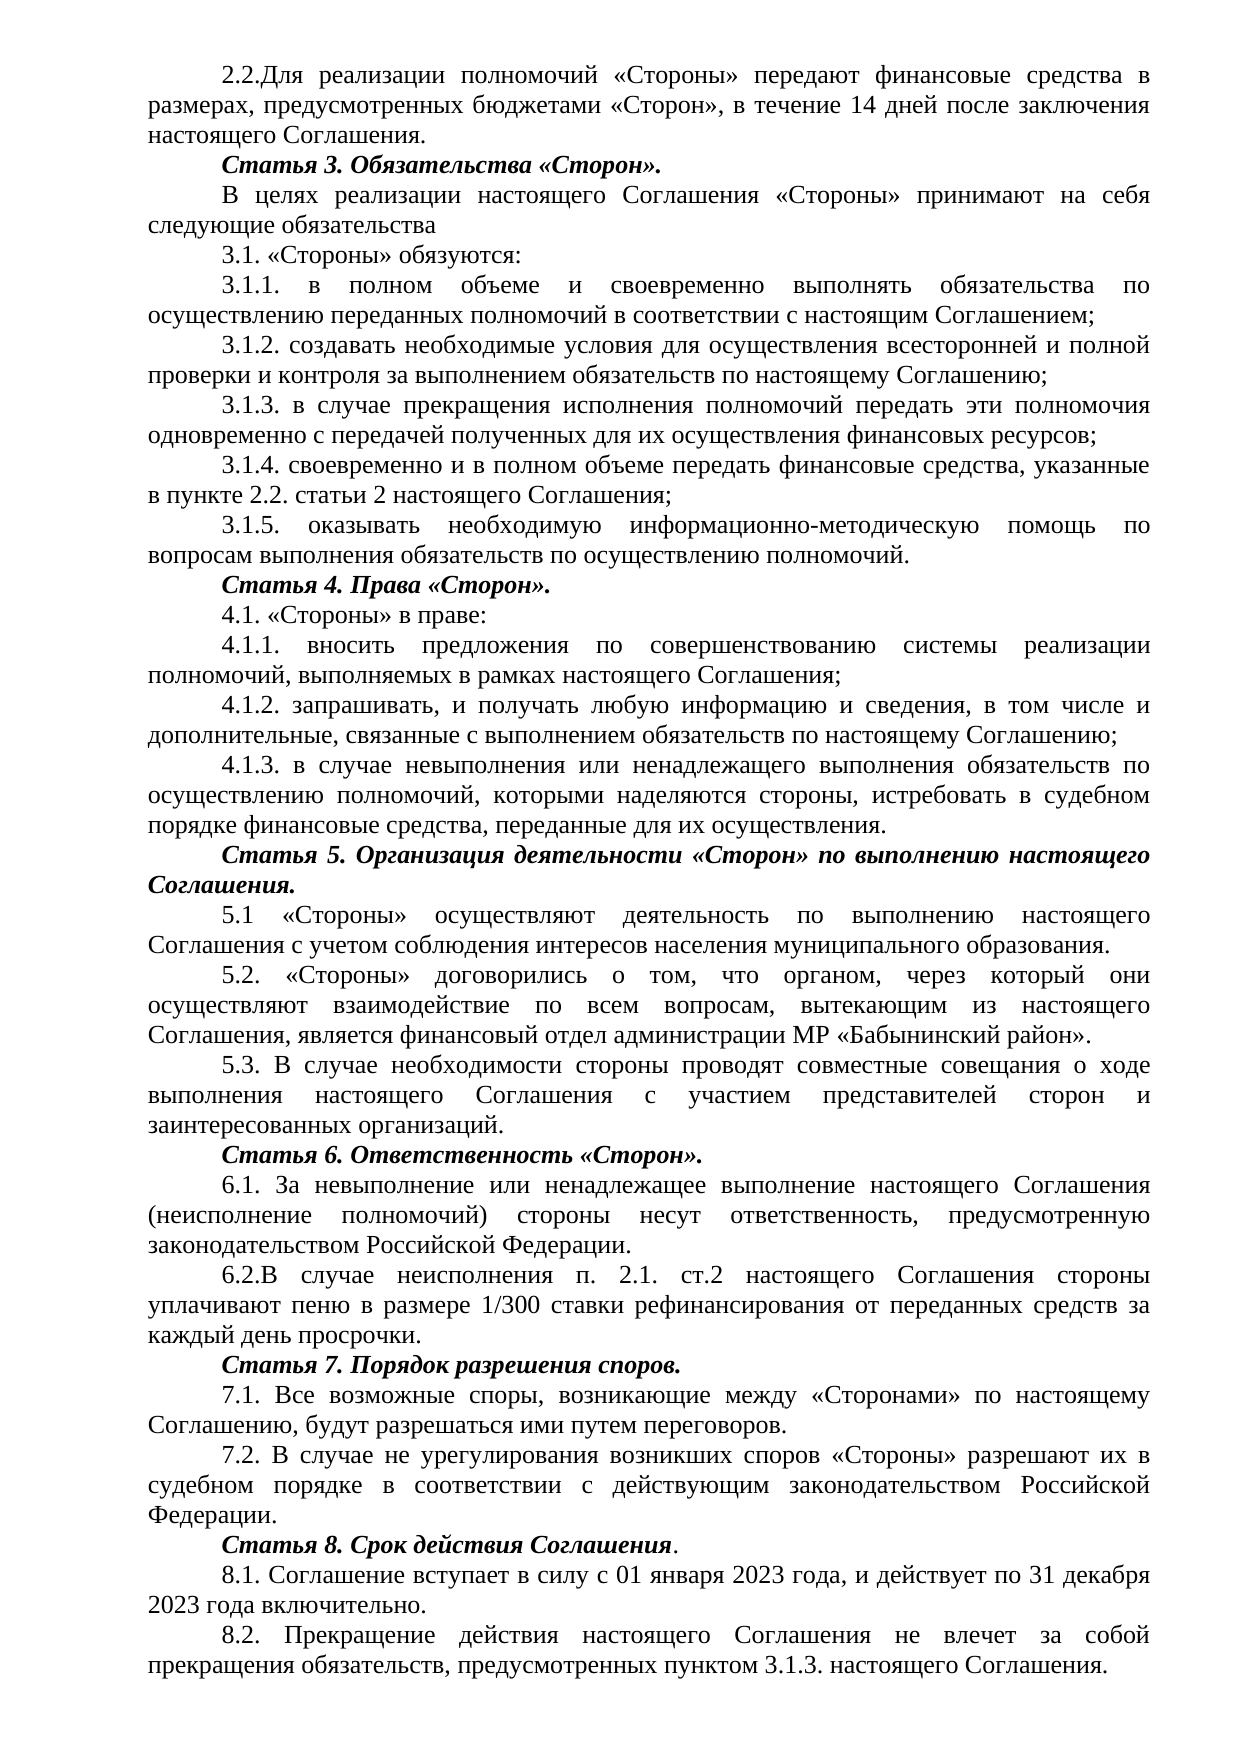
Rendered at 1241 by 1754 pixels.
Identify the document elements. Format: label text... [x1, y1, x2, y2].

text 3.1.5. оказывать необходимую информационно-методическую помощь по вопросам выполнения обязательств по осуществлению полномочий. [148, 509, 1152, 569]
text 3.1.3. в случае прекращения исполнения полномочий передать эти полномочия одновременно с передачей полученных для их осуществления финансовых ресурсов; [148, 389, 1152, 449]
text 5.3. В случае необходимости стороны проводят совместные совещания о ходе выполнения настоящего Соглашения с участием представителей сторон и заинтересованных организаций. [148, 1049, 1152, 1139]
text Статья 5. Организация деятельности «Сторон» по выполнению настоящего Соглашения. [148, 839, 1152, 899]
text 8.1. Соглашение вступает в силу с 01 января 2023 года, и действует по 31 декабря 2023 года включительно. [148, 1559, 1152, 1619]
text 5.2. «Стороны» договорились о том, что органом, через который они осуществляют взаимодействие по всем вопросам, вытекающим из настоящего Соглашения, является финансовый отдел администрации МР «Бабынинский район». [148, 959, 1152, 1049]
text 3.1.2. создавать необходимые условия для осуществления всесторонней и полной проверки и контроля за выполнением обязательств по настоящему Соглашению; [148, 329, 1152, 389]
text 3.1.4. своевременно и в полном объеме передать финансовые средства, указанные в пункте 2.2. статьи 2 настоящего Соглашения; [148, 449, 1152, 509]
text 4.1.3. в случае невыполнения или ненадлежащего выполнения обязательств по осуществлению полномочий, которыми наделяются стороны, истребовать в судебном порядке финансовые средства, переданные для их осуществления. [148, 749, 1152, 839]
text 6.1. За невыполнение или ненадлежащее выполнение настоящего Соглашения (неисполнение полномочий) стороны несут ответственность, предусмотренную законодательством Российской Федерации. [148, 1169, 1152, 1259]
text 8.2. Прекращение действия настоящего Соглашения не влечет за собой прекращения обязательств, предусмотренных пунктом 3.1.3. настоящего Соглашения. [148, 1619, 1152, 1679]
text 4.1. «Стороны» в праве: [148, 599, 1152, 629]
text Статья 4. Права «Сторон». [148, 569, 1152, 599]
text 5.1 «Стороны» осуществляют деятельность по выполнению настоящего Соглашения с учетом соблюдения интересов населения муниципального образования. [148, 899, 1152, 959]
text Статья 7. Порядок разрешения споров. [148, 1349, 1152, 1379]
text 6.2.В случае неисполнения п. 2.1. ст.2 настоящего Соглашения стороны уплачивают пеню в размере 1/300 ставки рефинансирования от переданных средств за каждый день просрочки. [148, 1259, 1152, 1349]
text Статья 3. Обязательства «Сторон». [148, 149, 1152, 179]
text Статья 8. Срок действия Соглашения. [148, 1529, 1152, 1559]
text 7.2. В случае не урегулирования возникших споров «Стороны» разрешают их в судебном порядке в соответствии с действующим законодательством Российской Федерации. [148, 1439, 1152, 1529]
text 2.2.Для реализации полномочий «Стороны» передают финансовые средства в размерах, предусмотренных бюджетами «Сторон», в течение 14 дней после заключения настоящего Соглашения. [148, 59, 1152, 149]
text В целях реализации настоящего Соглашения «Стороны» принимают на себя следующие обязательства [148, 179, 1152, 239]
text Статья 6. Ответственность «Сторон». [148, 1139, 1152, 1169]
text 3.1. «Стороны» обязуются: [148, 239, 1152, 269]
text 4.1.2. запрашивать, и получать любую информацию и сведения, в том числе и дополнительные, связанные с выполнением обязательств по настоящему Соглашению; [148, 689, 1152, 749]
text 4.1.1. вносить предложения по совершенствованию системы реализации полномочий, выполняемых в рамках настоящего Соглашения; [148, 629, 1152, 689]
text 3.1.1. в полном объеме и своевременно выполнять обязательства по осуществлению переданных полномочий в соответствии с настоящим Соглашением; [148, 269, 1152, 329]
text 7.1. Все возможные споры, возникающие между «Сторонами» по настоящему Соглашению, будут разрешаться ими путем переговоров. [148, 1379, 1152, 1439]
